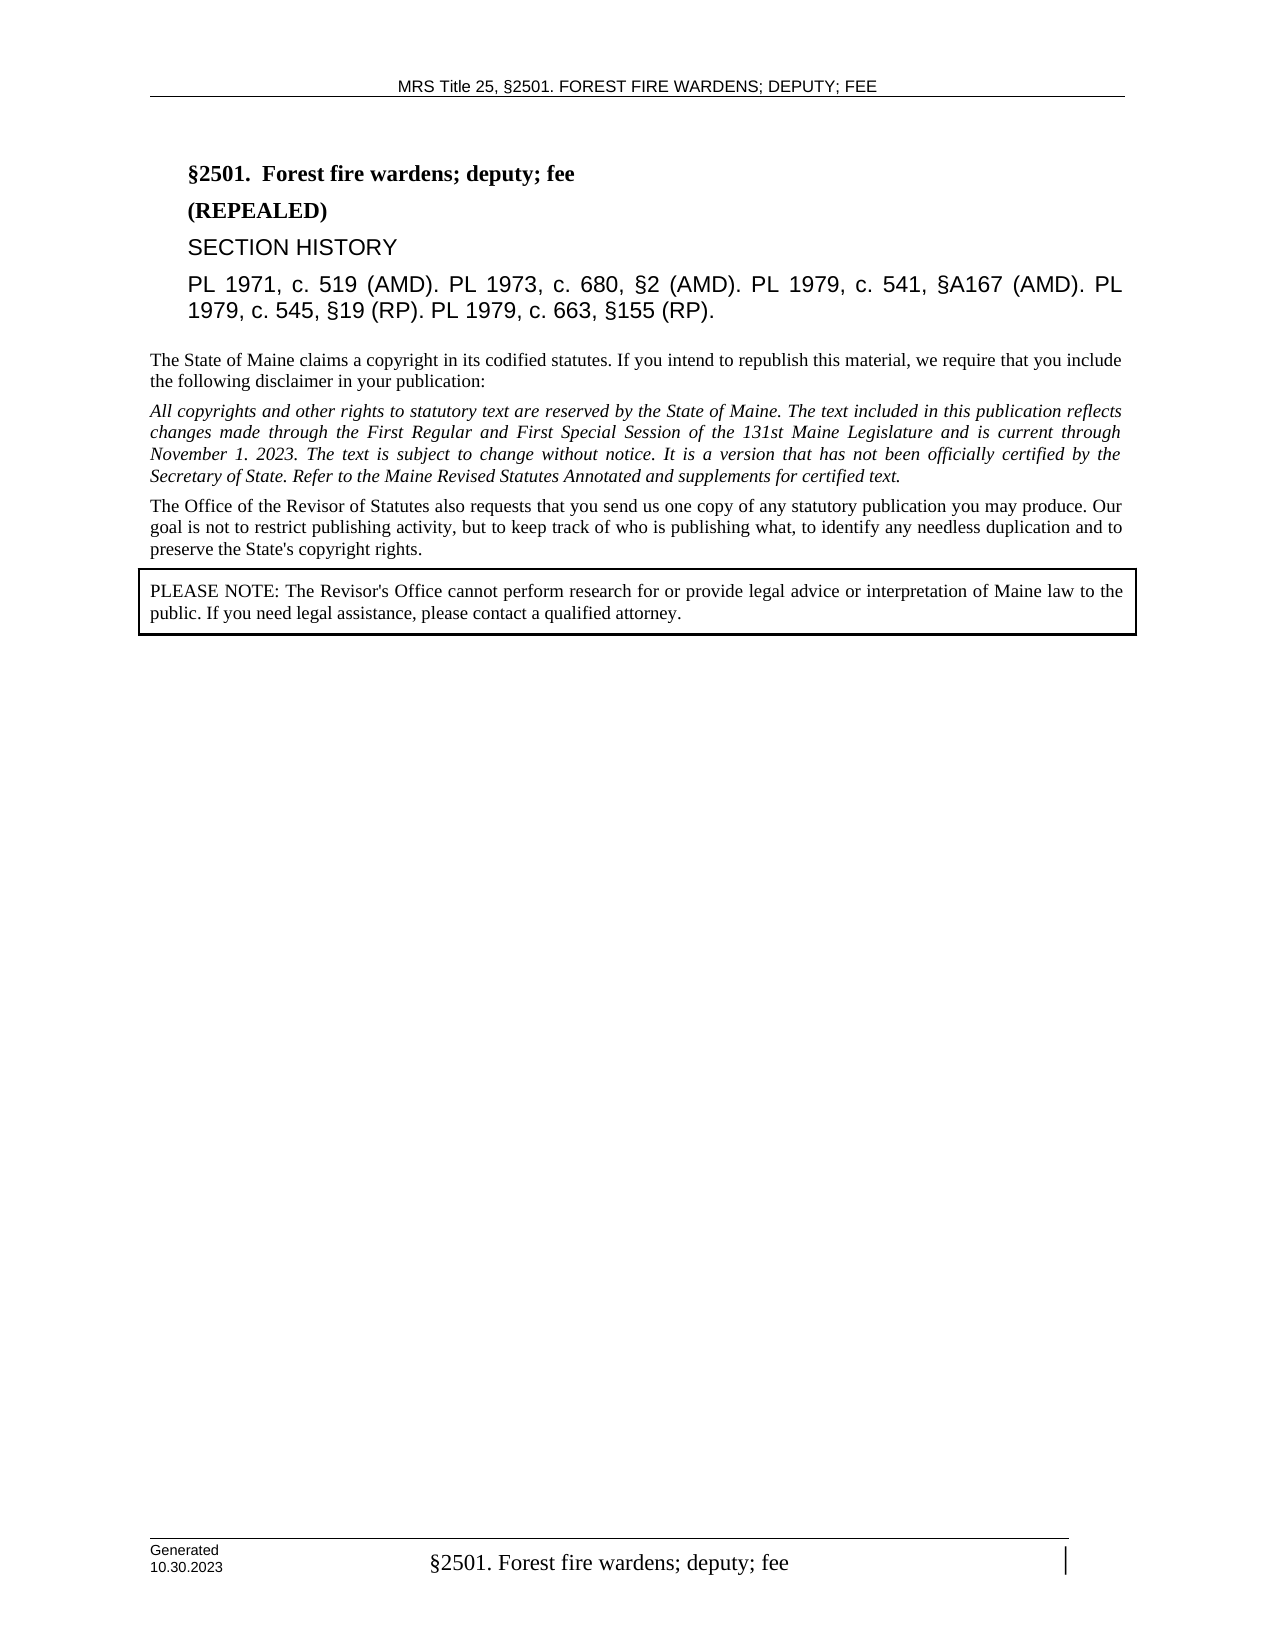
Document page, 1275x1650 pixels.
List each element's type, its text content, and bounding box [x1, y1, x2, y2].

text PLEASE NOTE: The Revisor's Office cannot perform research for or provide legal advice or interpretation of Maine law to the public. If you need legal assistance, please contact a qualified attorney. [140, 570, 1135, 633]
text (REPEALED) [187, 197, 1125, 223]
text All copyrights and other rights to statutory text are reserved by the State of Maine. The text included in this publication reflects changes made through the First Regular and First Special Session of the 131st Maine Legislature and is current through November 1. 2023 . The text is subject to change without notice. It is a version that has not been officially certified by the Secretary of State. Refer to the Maine Revised Statutes Annotated and supplements for certified text. [150, 400, 1125, 486]
text The Office of the Revisor of Statutes also requests that you send us one copy of any statutory publication you may produce. Our goal is not to restrict publishing activity, but to keep track of who is publishing what, to identify any needless duplication and to preserve the State's copyright rights. [150, 494, 1125, 559]
text §2501. Forest fire wardens; deputy; fee [187, 160, 1125, 187]
text The State of Maine claims a copyright in its codified statutes. If you intend to republish this material, we require that you include the following disclaimer in your publication: [150, 348, 1125, 392]
text SECTION HISTORY [187, 234, 1125, 260]
text PL 1971, c. 519 (AMD). PL 1973, c. 680, §2 (AMD). PL 1979, c. 541, §A167 (AMD). PL 1979, c. 545, §19 (RP). PL 1979, c. 663, §155 (RP). [187, 271, 1125, 323]
